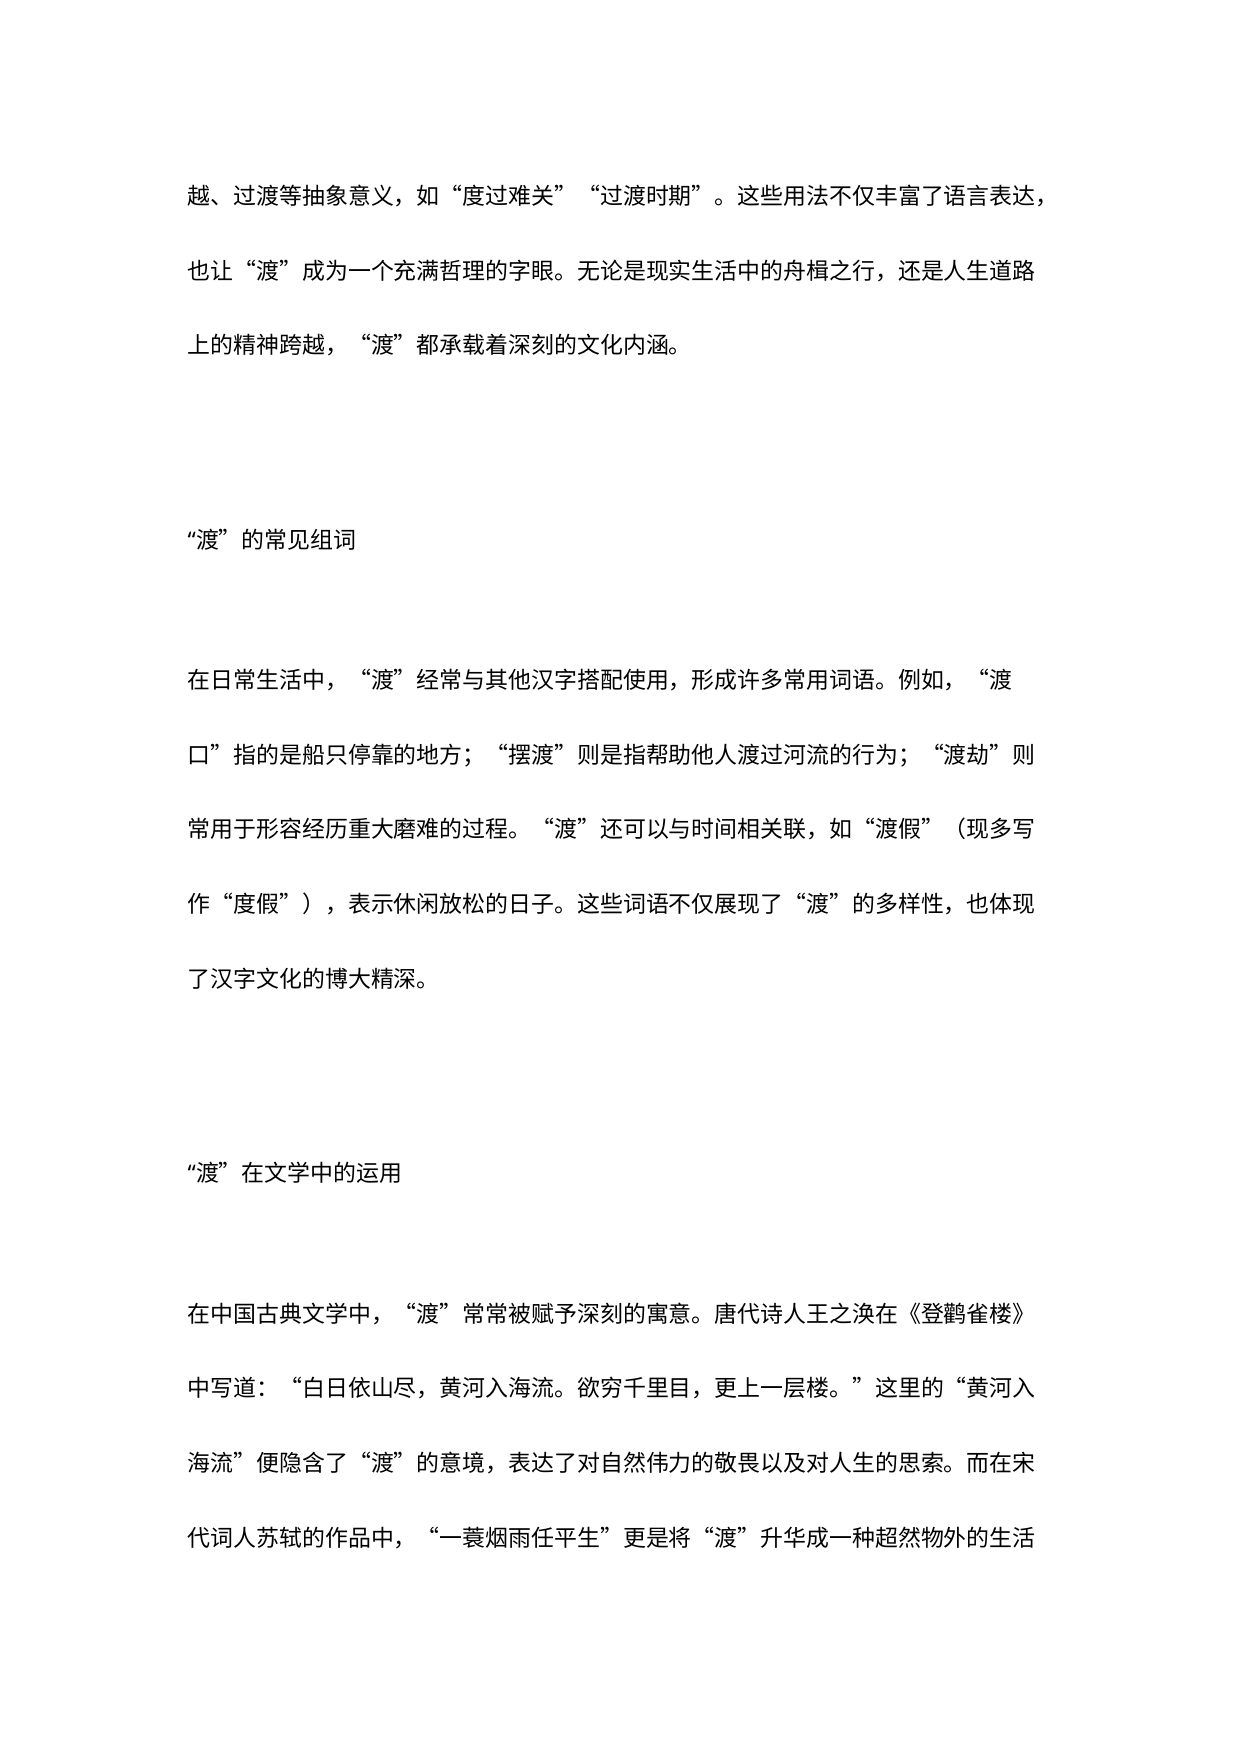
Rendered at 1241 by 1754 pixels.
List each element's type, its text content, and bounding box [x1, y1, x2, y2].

text “渡”在文学中的运用 [187, 1139, 1053, 1204]
text 在日常生活中，“渡”经常与其他汉字搭配使用，形成许多常用词语。例如，“渡口”指的是船只停靠的地方；“摆渡”则是指帮助他人渡过河流的行为；“渡劫”则常用于形容经历重大磨难的过程。“渡”还可以与时间相关联，如“渡假”（现多写作“度假”），表示休闲放松的日子。这些词语不仅展现了“渡”的多样性，也体现了汉字文化的博大精深。 [187, 646, 1053, 1010]
text “渡”的常见组词 [187, 506, 1053, 571]
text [187, 1280, 1053, 1569]
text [187, 162, 1053, 376]
